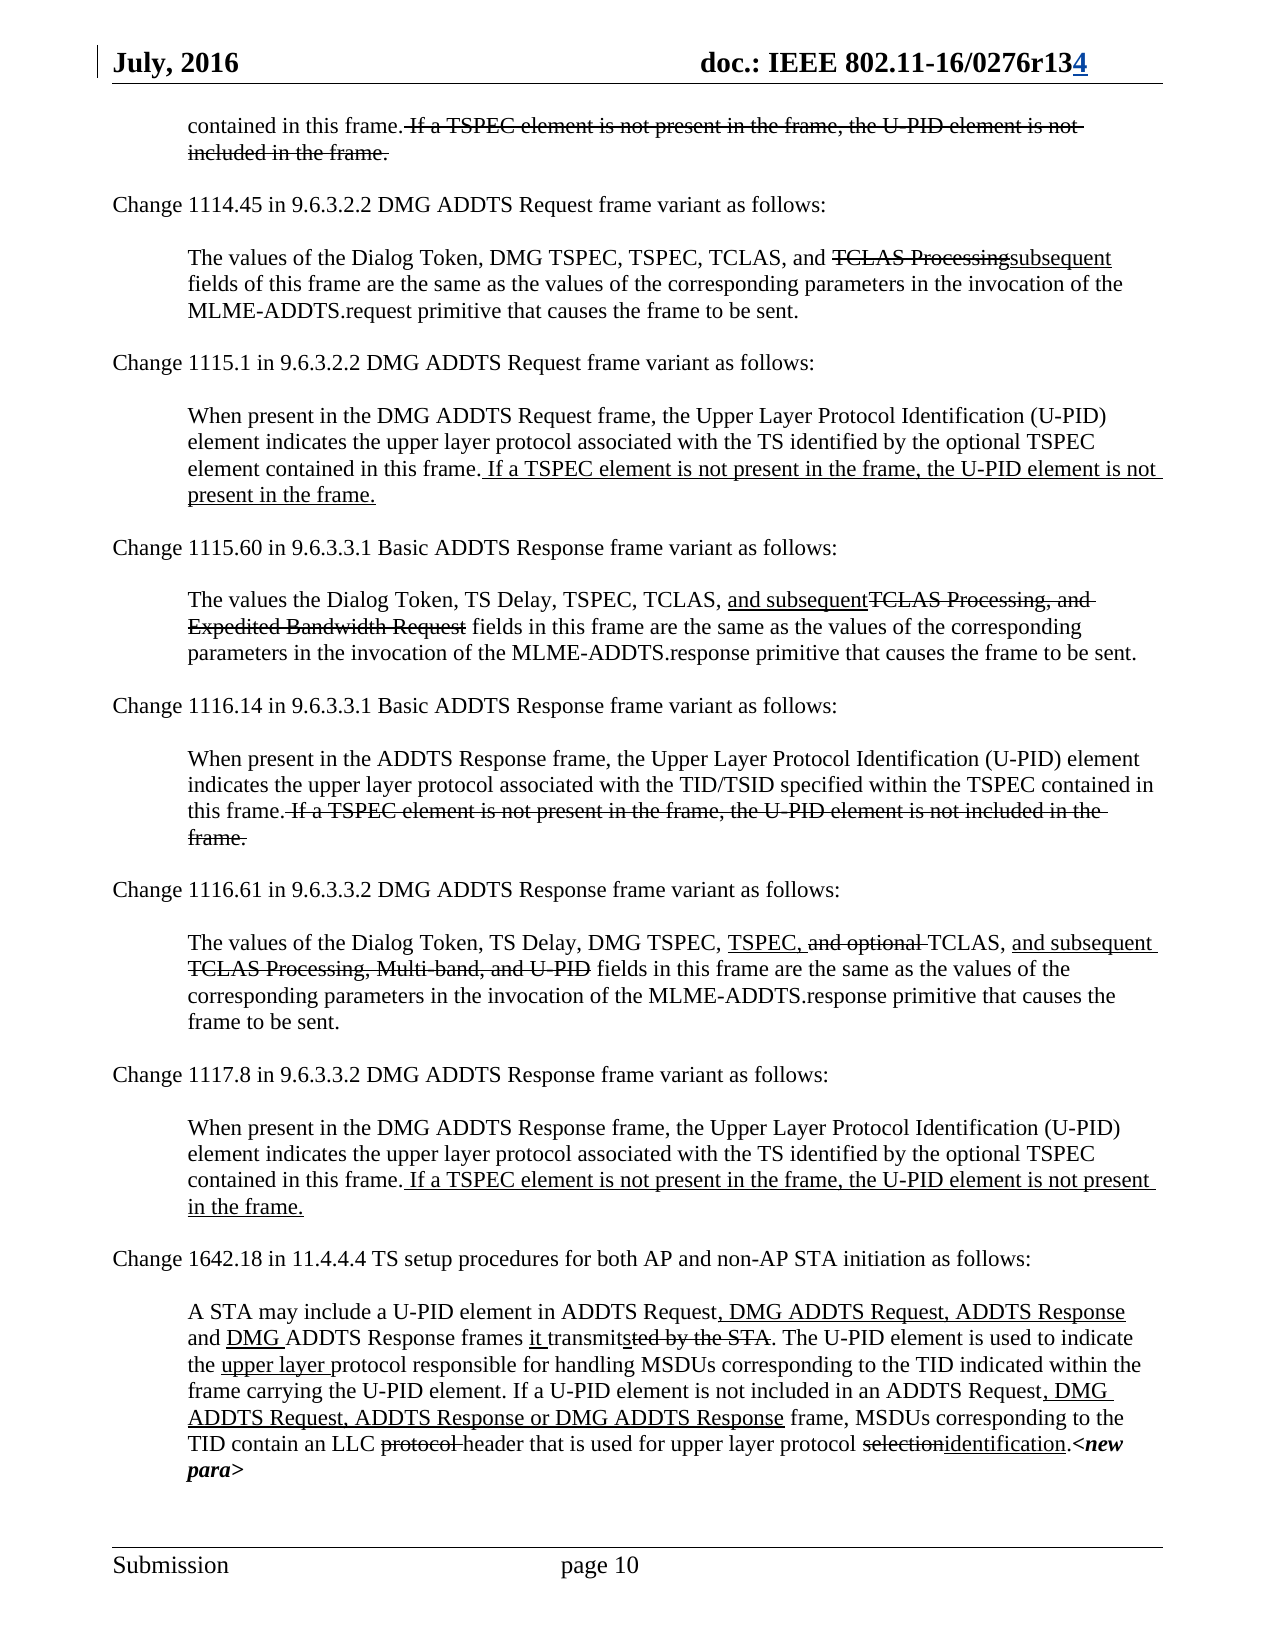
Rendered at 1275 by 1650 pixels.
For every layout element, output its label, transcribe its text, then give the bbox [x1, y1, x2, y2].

text Change 1116.61 in 9.6.3.3.2 DMG ADDTS Response frame variant as follows: [112, 876, 1163, 903]
text When present in the ADDTS Response frame, the Upper Layer Protocol Identification (U-PID) element indicates the upper layer protocol associated with the TID/TSID specified within the TSPEC contained in this frame. If a TSPEC element is not present in the frame, the U-PID element is not included in the frame. [187, 745, 1163, 850]
text The values of the Dialog Token, TS Delay, DMG TSPEC, TSPEC, and optional TCLAS, and subsequent TCLAS Processing, Multi-band, and U-PID fields in this frame are the same as the values of the corresponding parameters in the invocation of the MLME-ADDTS.response primitive that causes the frame to be sent. [187, 929, 1163, 1034]
text A STA may include a U-PID element in ADDTS Request, DMG ADDTS Request, ADDTS Response and DMG ADDTS Response frames it transmitsted by the STA. The U-PID element is used to indicate the upper layer protocol responsible for handling MSDUs corresponding to the TID indicated within the frame carrying the U-PID element. If a U-PID element is not included in an ADDTS Request, DMG ADDTS Request, ADDTS Response or DMG ADDTS Response frame, MSDUs corresponding to the TID contain an LLC protocol header that is used for upper layer protocol selectionidentification.<new para> [187, 1298, 1163, 1483]
text Change 1642.18 in 11.4.4.4 TS setup procedures for both AP and non-AP STA initiation as follows: [112, 1245, 1163, 1272]
text Change 1116.14 in 9.6.3.3.1 Basic ADDTS Response frame variant as follows: [112, 692, 1163, 718]
text The values of the Dialog Token, DMG TSPEC, TSPEC, TCLAS, and TCLAS Processingsubsequent fields of this frame are the same as the values of the corresponding parameters in the invocation of the MLME-ADDTS.request primitive that causes the frame to be sent. [187, 244, 1163, 323]
text Change 1115.60 in 9.6.3.3.1 Basic ADDTS Response frame variant as follows: [112, 534, 1163, 560]
text Change 1117.8 in 9.6.3.3.2 DMG ADDTS Response frame variant as follows: [112, 1061, 1163, 1087]
text The values the Dialog Token, TS Delay, TSPEC, TCLAS, and subsequentTCLAS Processing, and Expedited Bandwidth Request fields in this frame are the same as the values of the corresponding parameters in the invocation of the MLME-ADDTS.response primitive that causes the frame to be sent. [187, 587, 1163, 666]
text When present in the DMG ADDTS Request frame, the Upper Layer Protocol Identification (U-PID) element indicates the upper layer protocol associated with the TS identified by the optional TSPEC element contained in this frame. If a TSPEC element is not present in the frame, the U-PID element is not present in the frame. [187, 402, 1163, 507]
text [187, 112, 1163, 165]
text Change 1114.45 in 9.6.3.2.2 DMG ADDTS Request frame variant as follows: [112, 191, 1163, 218]
text Change 1115.1 in 9.6.3.2.2 DMG ADDTS Request frame variant as follows: [112, 349, 1163, 376]
text When present in the DMG ADDTS Response frame, the Upper Layer Protocol Identification (U-PID) element indicates the upper layer protocol associated with the TS identified by the optional TSPEC contained in this frame. If a TSPEC element is not present in the frame, the U-PID element is not present in the frame. [187, 1114, 1163, 1219]
